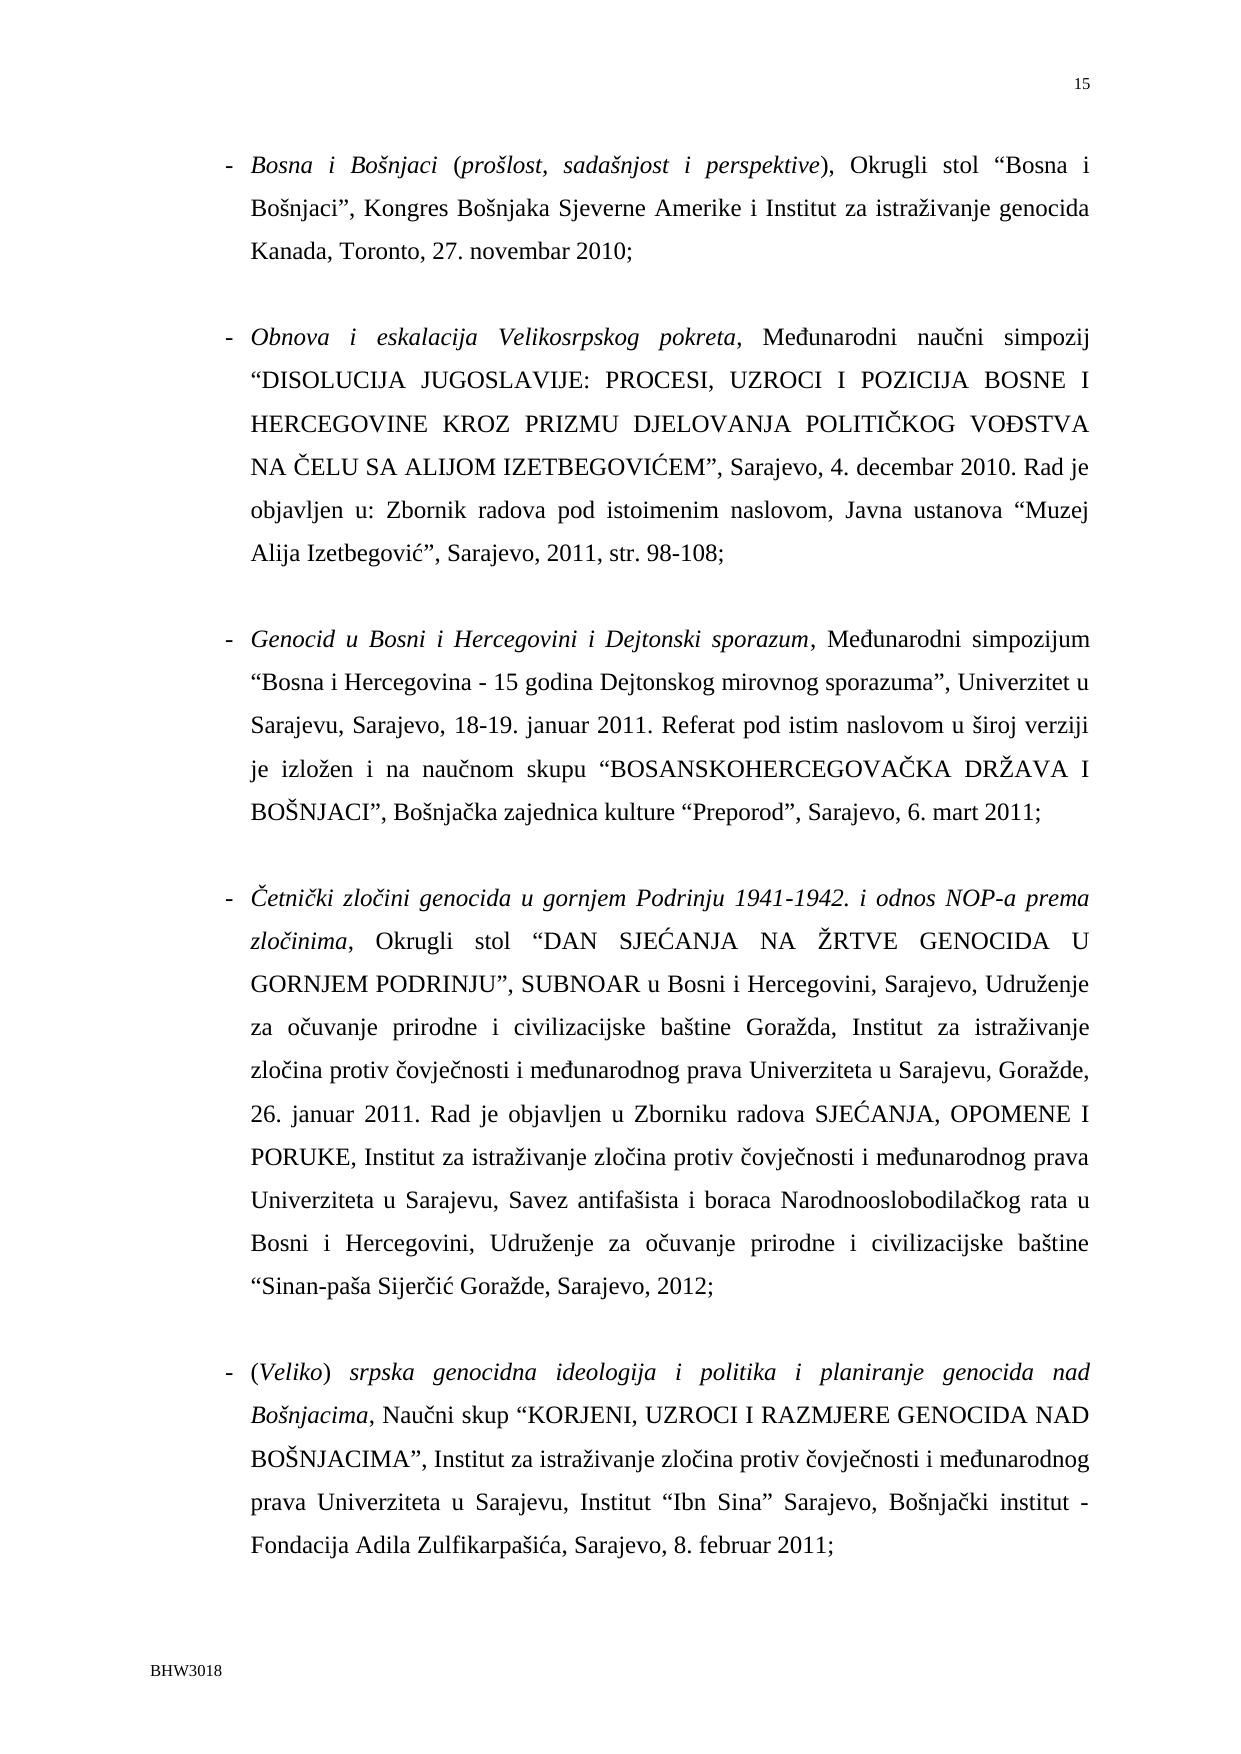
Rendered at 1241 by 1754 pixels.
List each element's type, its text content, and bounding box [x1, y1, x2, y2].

list (Veliko) srpska genocidna ideologija i politika i planiranje genocida nad Bošnjacima, Naučni skup “KORJENI, UZROCI I RAZMJERE GENOCIDA NAD BOŠNJACIMA”, Institut za istraživanje zločina protiv čovječnosti i međunarodnog prava Univerziteta u Sarajevu, Institut “Ibn Sina” , Bošnjački institut - Fondacija Adila Zulfikarpašića, , 8. februar 2011; [225, 1357, 1090, 1559]
list Bosna i Bošnjaci (prošlost, sadašnjost i perspektive), Okrugli stol “Bosna i Bošnjaci”, Kongres Bošnjaka Sjeverne Amerike i Institut za istraživanje genocida Kanada, , 27. novembar 2010; [225, 150, 1090, 265]
list Obnova i eskalacija Velikosrpskog pokreta, Međunarodni naučni simpozij “DISOLUCIJA JUGOSLAVIJE: PROCESI, UZROCI I POZICIJA BOSNE I HERCEGOVINE KROZ PRIZMU DJELOVANJA POLITIČKOG VOĐSTVA NA ČELU SA ALIJOM IZETBEGOVIĆEM”, , 4. decembar 2010. Rad je objavljen u: Zbornik radova pod istoimenim naslovom, Javna ustanova “Muzej Alija Izetbegović”, , 2011, str. 98-108; [225, 322, 1090, 567]
list Četnički zločini genocida u gornjem Podrinju 1941-1942. i odnos NOP-a prema zločinima, Okrugli stol “DAN SJEĆANJA NA ŽRTVE GENOCIDA U GORNJEM PODRINJU”, SUBNOAR u Bosni i Hercegovini, , Udruženje za očuvanje prirodne i civilizacijske baštine Goražda, Institut za istraživanje zločina protiv čovječnosti i međunarodnog prava Univerziteta u Sarajevu, Goražde, 26. januar 2011. Rad je objavljen u Zborniku radova SJEĆANJA, OPOMENE I PORUKE, Institut za istraživanje zločina protiv čovječnosti i međunarodnog prava Univerziteta u Sarajevu, Savez antifašista i boraca Narodnooslobodilačkog rata u Bosni i Hercegovini, Udruženje za očuvanje prirodne i civilizacijske baštine “Sinan-paša Sijerčić Goražde, , 2012; [225, 883, 1090, 1300]
list Genocid u Bosni i Hercegovini i Dejtonski sporazum, Međunarodni simpozijum “Bosna i Hercegovina - 15 godina Dejtonskog mirovnog sporazuma”, Univerzitet u Sarajevu, , 18-19. januar 2011. Referat pod istim naslovom u široj verziji je izložen i na naučnom skupu “BOSANSKOHERCEGOVAČKA DRŽAVA I BOŠNJACI”, Bošnjačka zajednica kulture “Preporod”, , 6. mart 2011; [225, 624, 1090, 826]
